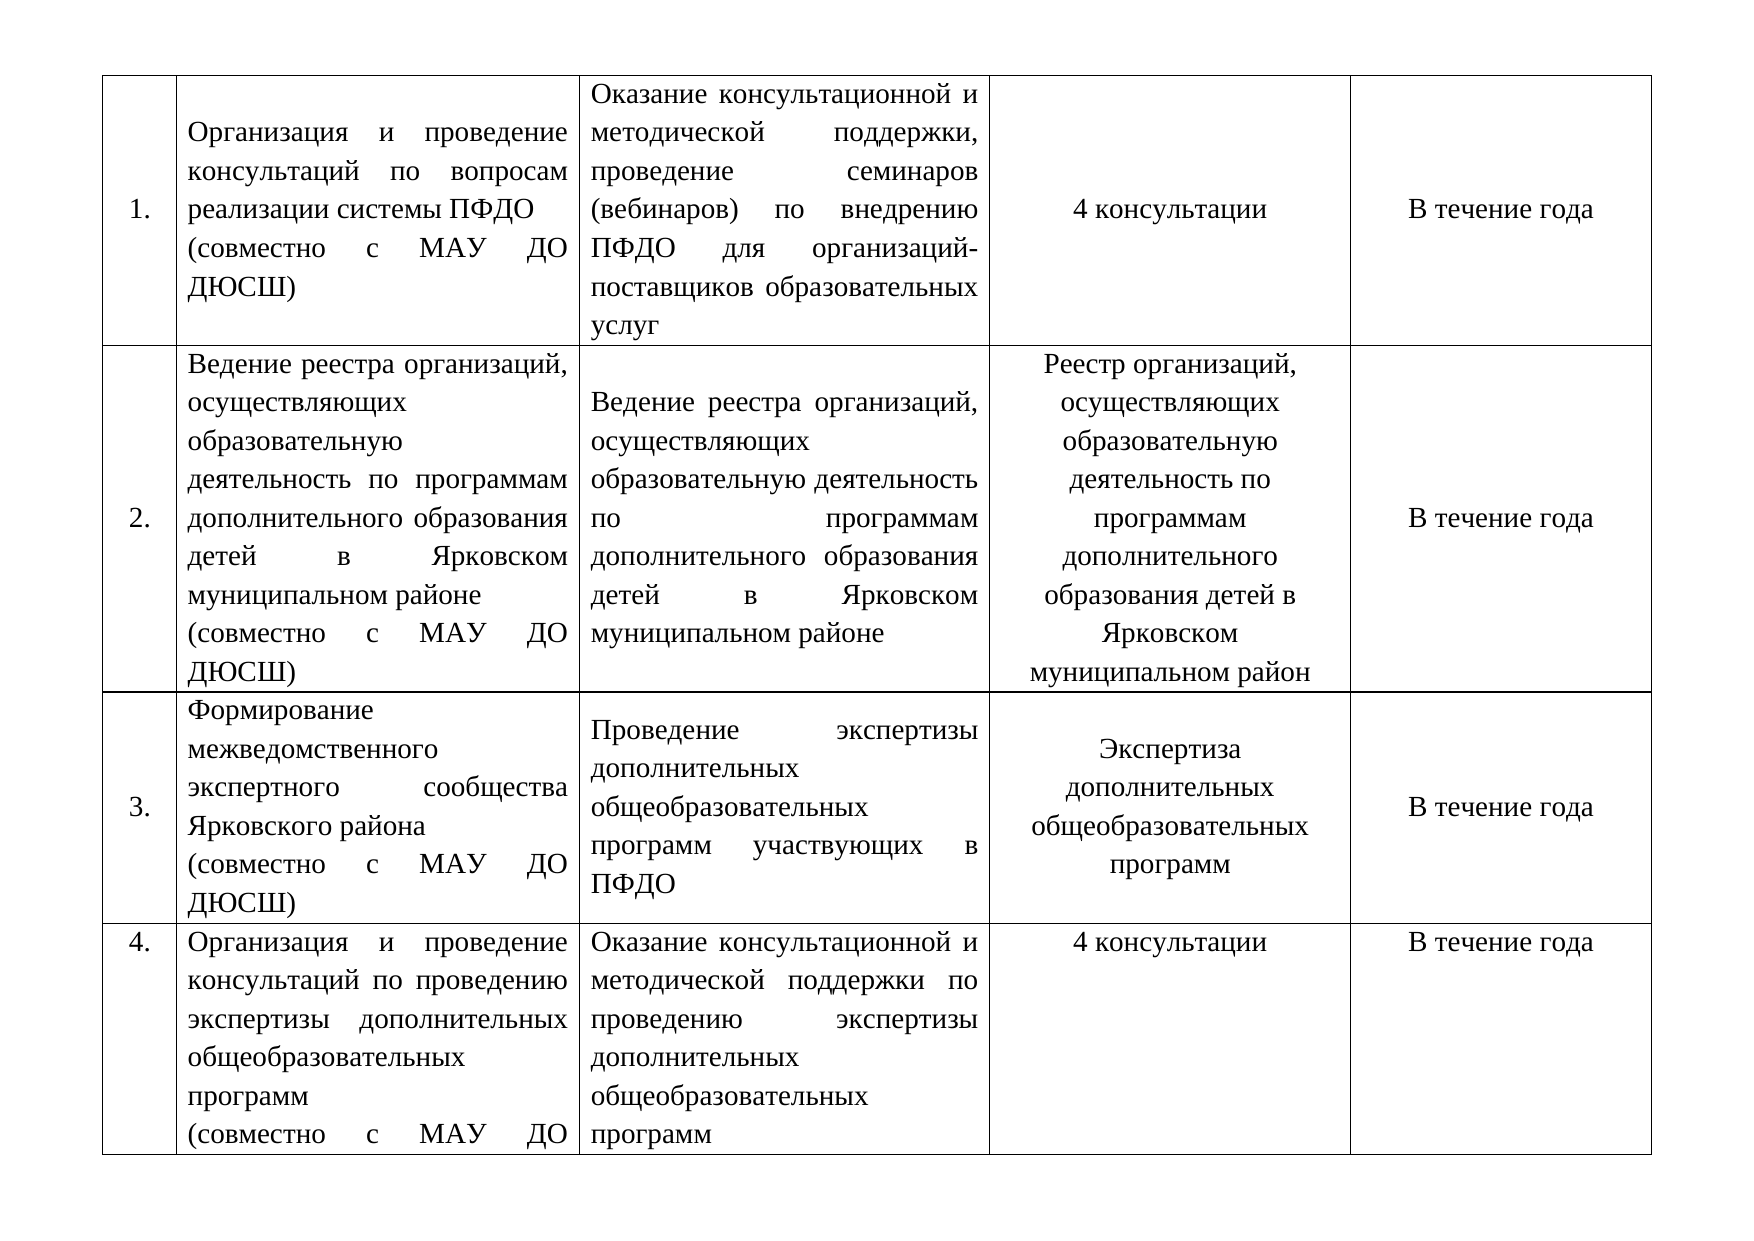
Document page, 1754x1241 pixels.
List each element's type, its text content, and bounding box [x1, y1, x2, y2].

table_cell В течение года [1351, 924, 1651, 1154]
table_cell Проведение экспертизы дополнительных общеобразовательных программ участвующих в ПФДО [580, 693, 989, 923]
table_cell 2. [103, 346, 176, 691]
table_cell 3. [103, 693, 176, 923]
table_cell Формирование межведомственного экспертного сообщества Ярковского района (совместно с МАУ ДО ДЮСШ) [177, 693, 579, 923]
table_cell Организация и проведение консультаций по вопросам реализации системы ПФДО (совместно с МАУ ДО ДЮСШ) [177, 76, 579, 345]
table_cell Реестр организаций, осуществляющих образовательную деятельность по программам дополнительного образования детей в Ярковском муниципальном район [990, 346, 1350, 691]
table_cell Экспертиза дополнительных общеобразовательных программ [990, 693, 1350, 923]
table_cell 4. [103, 924, 176, 1154]
table_cell В течение года [1351, 693, 1651, 923]
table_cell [580, 924, 989, 1154]
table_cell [177, 924, 579, 1154]
table_cell В течение года [1351, 346, 1651, 691]
table_cell 4 консультации [990, 76, 1350, 345]
table_cell Ведение реестра организаций, осуществляющих образовательную деятельность по программам дополнительного образования детей в Ярковском муниципальном районе [580, 346, 989, 691]
table_cell Оказание консультационной и методической поддержки, проведение семинаров (вебинаров) по внедрению ПФДО для организаций-поставщиков образовательных услуг [580, 76, 989, 345]
table_cell 4 консультации [990, 924, 1350, 1154]
table_cell 1. [103, 76, 176, 345]
table_cell В течение года [1351, 76, 1651, 345]
table_cell Ведение реестра организаций, осуществляющих образовательную деятельность по программам дополнительного образования детей в Ярковском муниципальном районе (совместно с МАУ ДО ДЮСШ) [177, 346, 579, 691]
